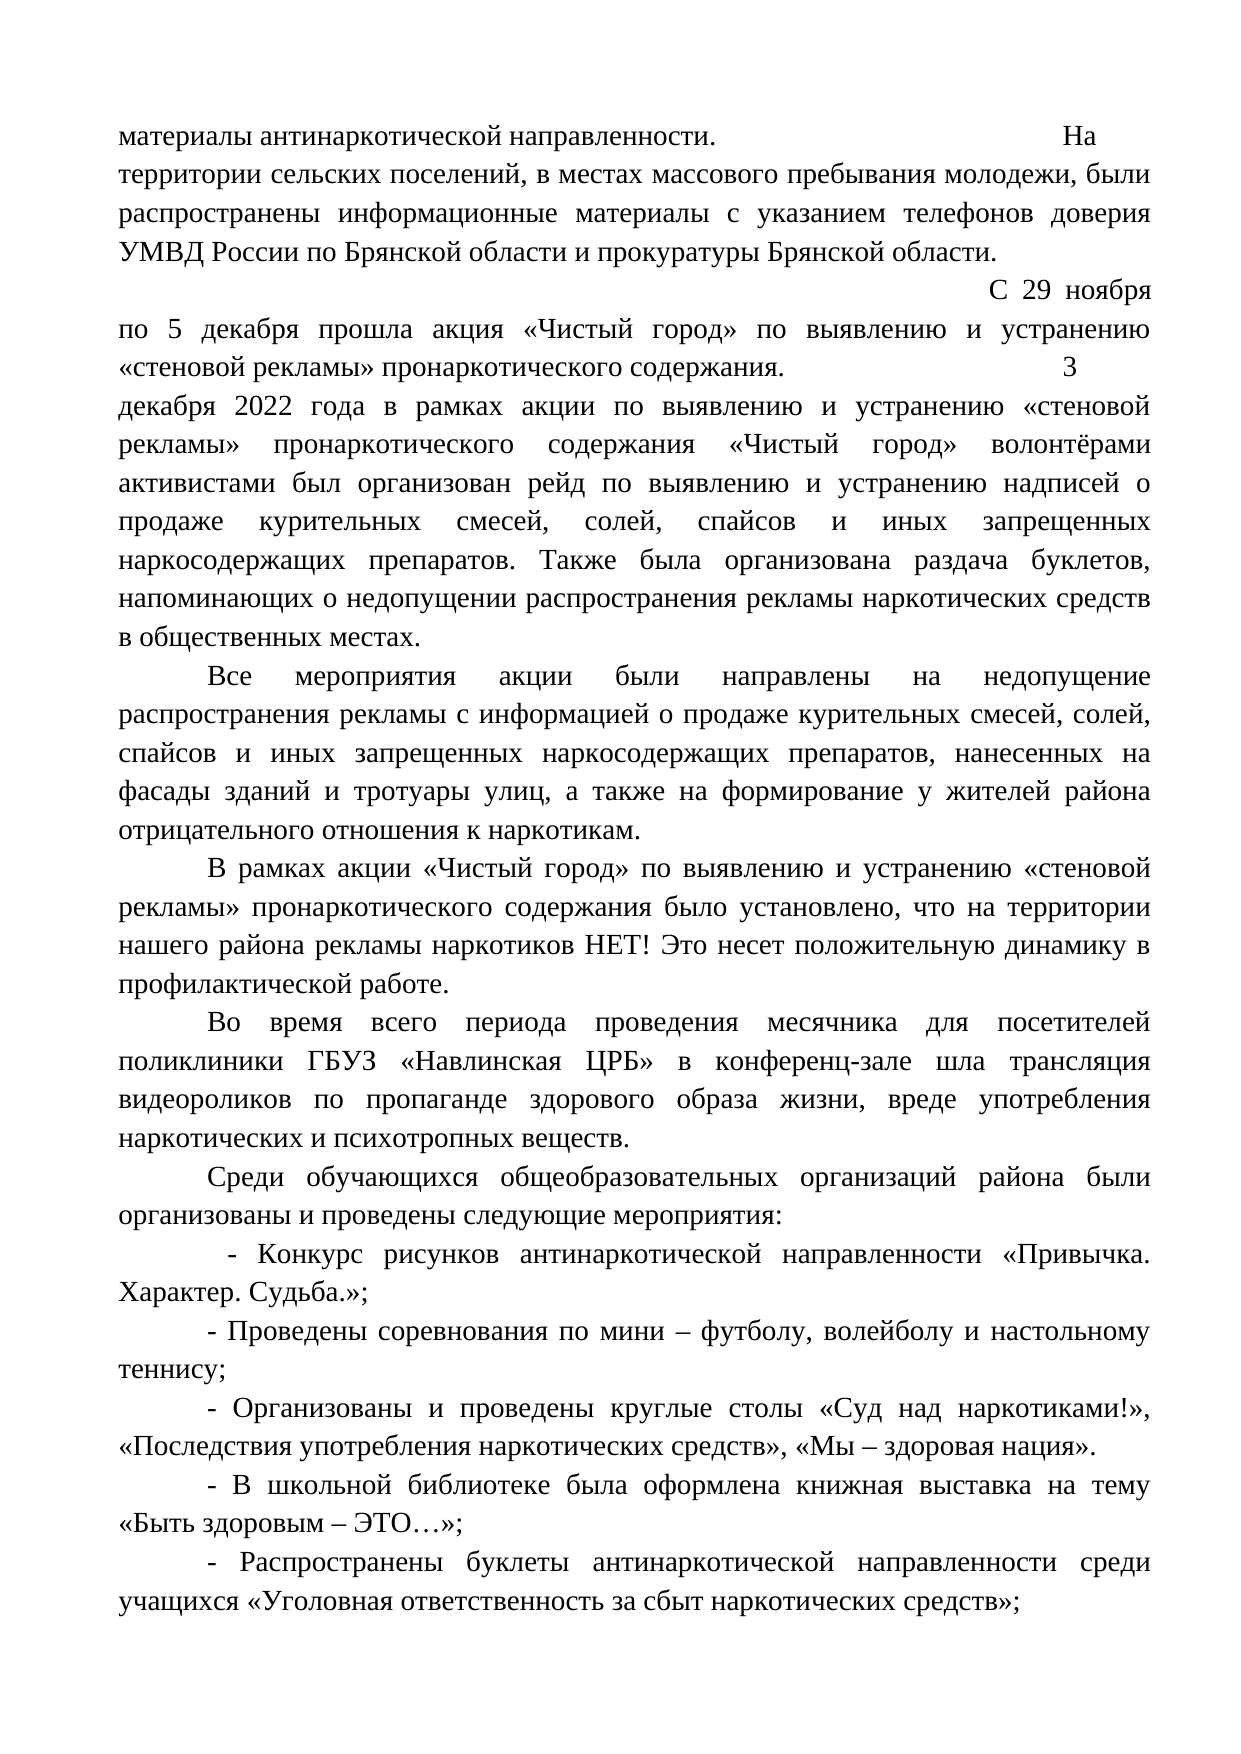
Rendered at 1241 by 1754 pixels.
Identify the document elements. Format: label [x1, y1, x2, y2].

list [118, 118, 1152, 999]
list [118, 1004, 1152, 1616]
